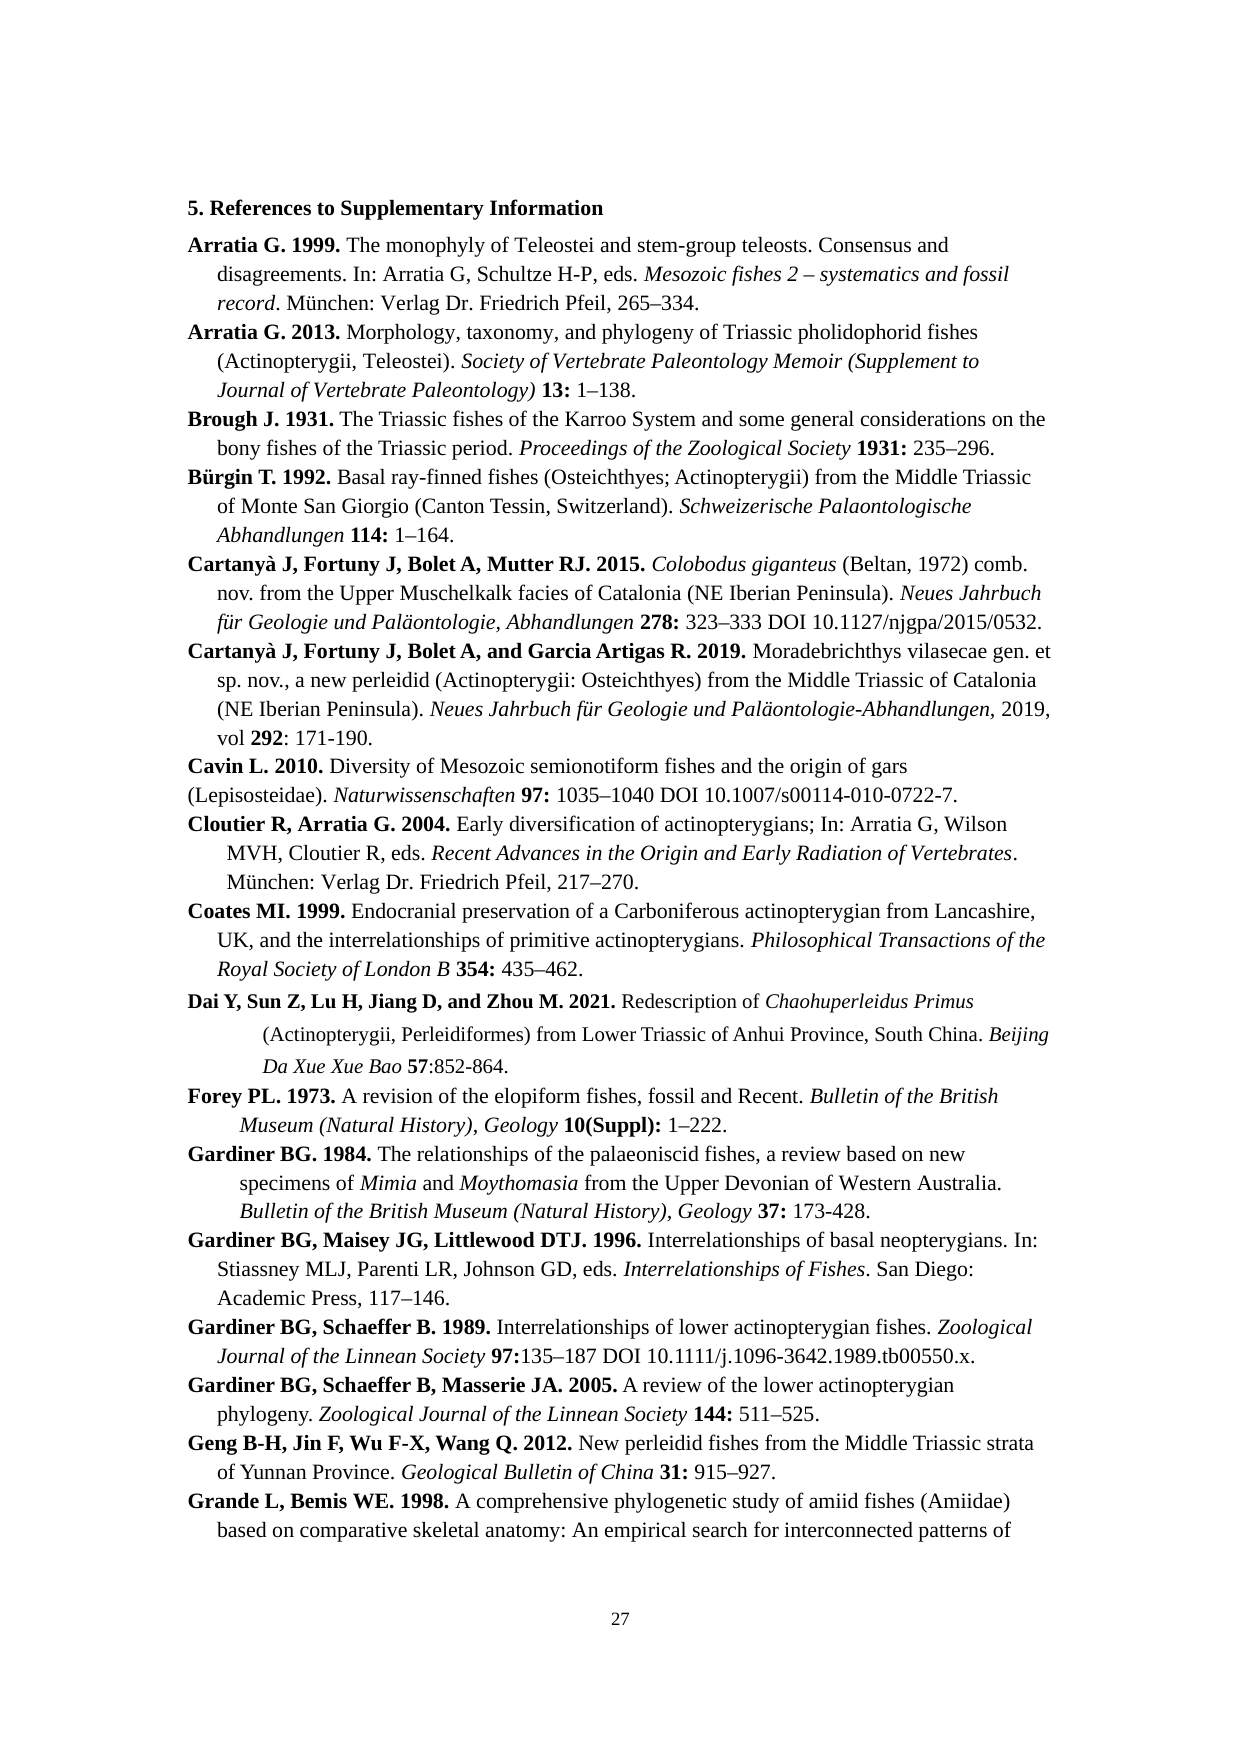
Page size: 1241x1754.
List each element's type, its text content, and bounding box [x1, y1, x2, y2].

text Arratia G. 1999. The monophyly of Teleostei and stem-group teleosts. Consensus and disagreements. In: Arratia G, Schultze H-P, eds. Mesozoic fishes 2 – systematics and fossil record. München: Verlag Dr. Friedrich Pfeil, 265–334. [187, 232, 1053, 315]
text Gardiner BG, Schaeffer B. 1989. Interrelationships of lower actinopterygian fishes. Zoological Journal of the Linnean Society 97:135–187 DOI 10.1111/j.1096-3642.1989.tb00550.x. [187, 1314, 1053, 1368]
text Dai Y, Sun Z, Lu H, Jiang D, and Zhou M. 2021. Redescription of Chaohuperleidus Primus (Actinopterygii, Perleidiformes) from Lower Triassic of Anhui Province, South China. Beijing Da Xue Xue Bao 57:852-864. [187, 985, 1053, 1083]
text Cloutier R, Arratia G. 2004. Early diversification of actinopterygians; In: Arratia G, Wilson MVH, Cloutier R, eds. Recent Advances in the Origin and Early Radiation of Vertebrates. München: Verlag Dr. Friedrich Pfeil, 217–270. [187, 811, 1053, 894]
text Geng B-H, Jin F, Wu F-X, Wang Q. 2012. New perleidid fishes from the Middle Triassic strata of Yunnan Province. Geological Bulletin of China 31: 915–927. [187, 1430, 1053, 1484]
text 5. References to Supplementary Information [187, 194, 1053, 220]
text Brough J. 1931. The Triassic fishes of the Karroo System and some general considerations on the bony fishes of the Triassic period. Proceedings of the Zoological Society 1931: 235–296. [187, 406, 1053, 460]
text Cartanyà J, Fortuny J, Bolet A, Mutter RJ. 2015. Colobodus giganteus (Beltan, 1972) comb. nov. from the Upper Muschelkalk facies of Catalonia (NE Iberian Peninsula). Neues Jahrbuch für Geologie und Paläontologie, Abhandlungen 278: 323–333 DOI 10.1127/njgpa/2015/0532. [187, 551, 1053, 634]
text Gardiner BG, Schaeffer B, Masserie JA. 2005. A review of the lower actinopterygian phylogeny. Zoological Journal of the Linnean Society 144: 511–525. [187, 1372, 1053, 1426]
text Bürgin T. 1992. Basal ray-finned fishes (Osteichthyes; Actinopterygii) from the Middle Triassic of Monte San Giorgio (Canton Tessin, Switzerland). Schweizerische Palaontologische Abhandlungen 114: 1–164. [187, 464, 1053, 547]
text Gardiner BG, Maisey JG, Littlewood DTJ. 1996. Interrelationships of basal neopterygians. In: Stiassney MLJ, Parenti LR, Johnson GD, eds. Interrelationships of fishes. San Diego: Academic Press, 117–146. [187, 1227, 1053, 1311]
text Cavin L. 2010. Diversity of Mesozoic semionotiform fishes and the origin of gars [187, 753, 1053, 779]
text Cartanyà J, Fortuny J, Bolet A, and Garcia Artigas R. 2019. Moradebrichthys vilasecae gen. et sp. nov., a new perleidid (Actinopterygii: Osteichthyes) from the Middle Triassic of Catalonia (NE Iberian Peninsula). Neues Jahrbuch für Geologie und Paläontologie-Abhandlungen, 2019, vol 292: 171-190. [187, 638, 1053, 750]
text Forey PL. 1973. A revision of the elopiform fishes, fossil and Recent. Bulletin of the British Museum (Natural History), Geology 10(Suppl): 1–222. [187, 1083, 1053, 1137]
text Coates MI. 1999. Endocranial preservation of a Carboniferous actinopterygian from Lancashire, UK, and the interrelationships of primitive actinopterygians. Philosophical Transactions of the Royal Society of London B 354: 435–462. [187, 898, 1053, 981]
text Gardiner BG. 1984. The relationships of the palaeoniscid fishes, a review based on new specimens of Mimia and Moythomasia from the Upper Devonian of Western Australia. Bulletin of the British Museum (Natural History), Geology 37: 173-428. [187, 1141, 1053, 1224]
text (Lepisosteidae). Naturwissenschaften 97: 1035–1040 DOI 10.1007/s00114-010-0722-7. [187, 782, 1053, 808]
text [187, 1488, 1053, 1542]
text Arratia G. 2013. Morphology, taxonomy, and phylogeny of Triassic pholidophorid fishes (Actinopterygii, Teleostei). Society of Vertebrate Paleontology Memoir (Supplement to Journal of Vertebrate Paleontology) 13: 1–138. [187, 319, 1053, 402]
